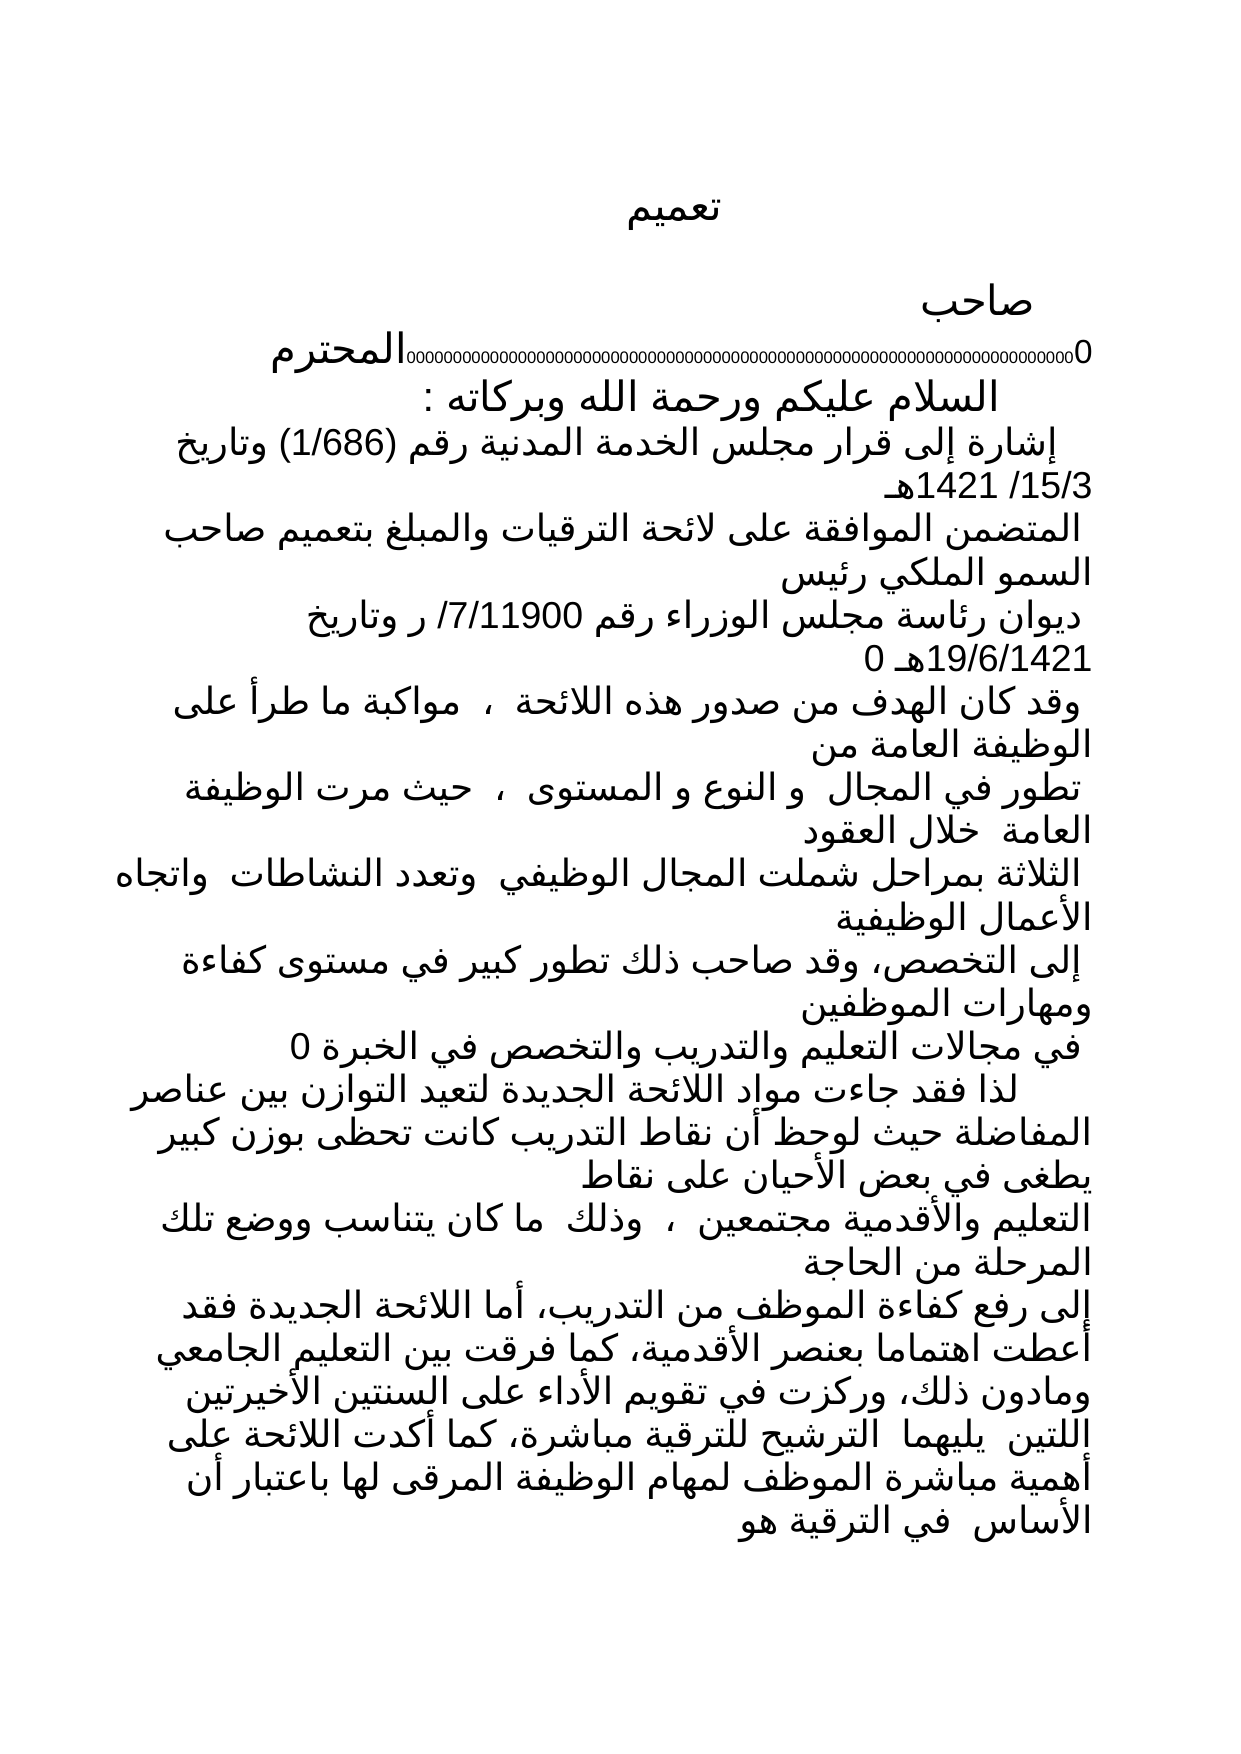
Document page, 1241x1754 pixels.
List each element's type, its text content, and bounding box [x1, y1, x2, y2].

text التعليم والأقدمية مجتمعين ، وذلك ما كان يتناسب ووضع تلك المرحلة من الحاجة [103, 1197, 1093, 1283]
text تطور في المجال و النوع و المستوى ، حيث مرت الوظيفة العامة خلال العقود [103, 765, 1093, 852]
text لذا فقد جاءت مواد اللائحة الجديدة لتعيد التوازن بين عناصر المفاضلة حيث لوحظ أن نقاط التدريب كانت تحظى بوزن كبير يطغى في بعض الأحيان على نقاط [103, 1067, 1093, 1197]
text إلى التخصص، وقد صاحب ذلك تطور كبير في مستوى كفاءة ومهارات الموظفين [103, 938, 1093, 1024]
text ديوان رئاسة مجلس الوزراء رقم 7/11900/ ر وتاريخ 19/6/1421هـ 0 [103, 593, 1093, 679]
text تعميم [103, 181, 1093, 229]
text الثلاثة بمراحل شملت المجال الوظيفي وتعدد النشاطات واتجاه الأعمال الوظيفية [103, 852, 1093, 938]
text السلام عليكم ورحمة الله وبركاته : [103, 372, 1093, 420]
text إلى رفع كفاءة الموظف من التدريب، أما اللائحة الجديدة فقد أعطت اهتماما بعنصر الأقدمية، كما فرقت بين التعليم الجامعي ومادون ذلك، وركزت في تقويم الأداء على السنتين الأخيرتين اللتين يليهما الترشيح للترقية مباشرة، كما أكدت اللائحة على أهمية مباشرة الموظف لمهام الوظيفة المرقى لها باعتبار أن الأساس في الترقية هو [103, 1283, 1093, 1542]
text المتضمن الموافقة على لائحة الترقيات والمبلغ بتعميم صاحب السمو الملكي رئيس [103, 507, 1093, 593]
text صاحب0000000000000000000000000000000000000000000000000000000000000000000000000المحترم [103, 277, 1093, 372]
text إشارة إلى قرار مجلس الخدمة المدنية رقم (1/686) وتاريخ 15/3/ 1421هـ [103, 420, 1093, 507]
text وقد كان الهدف من صدور هذه اللائحة ، مواكبة ما طرأ على الوظيفة العامة من [103, 679, 1093, 765]
text في مجالات التعليم والتدريب والتخصص في الخبرة 0 [103, 1024, 1093, 1067]
